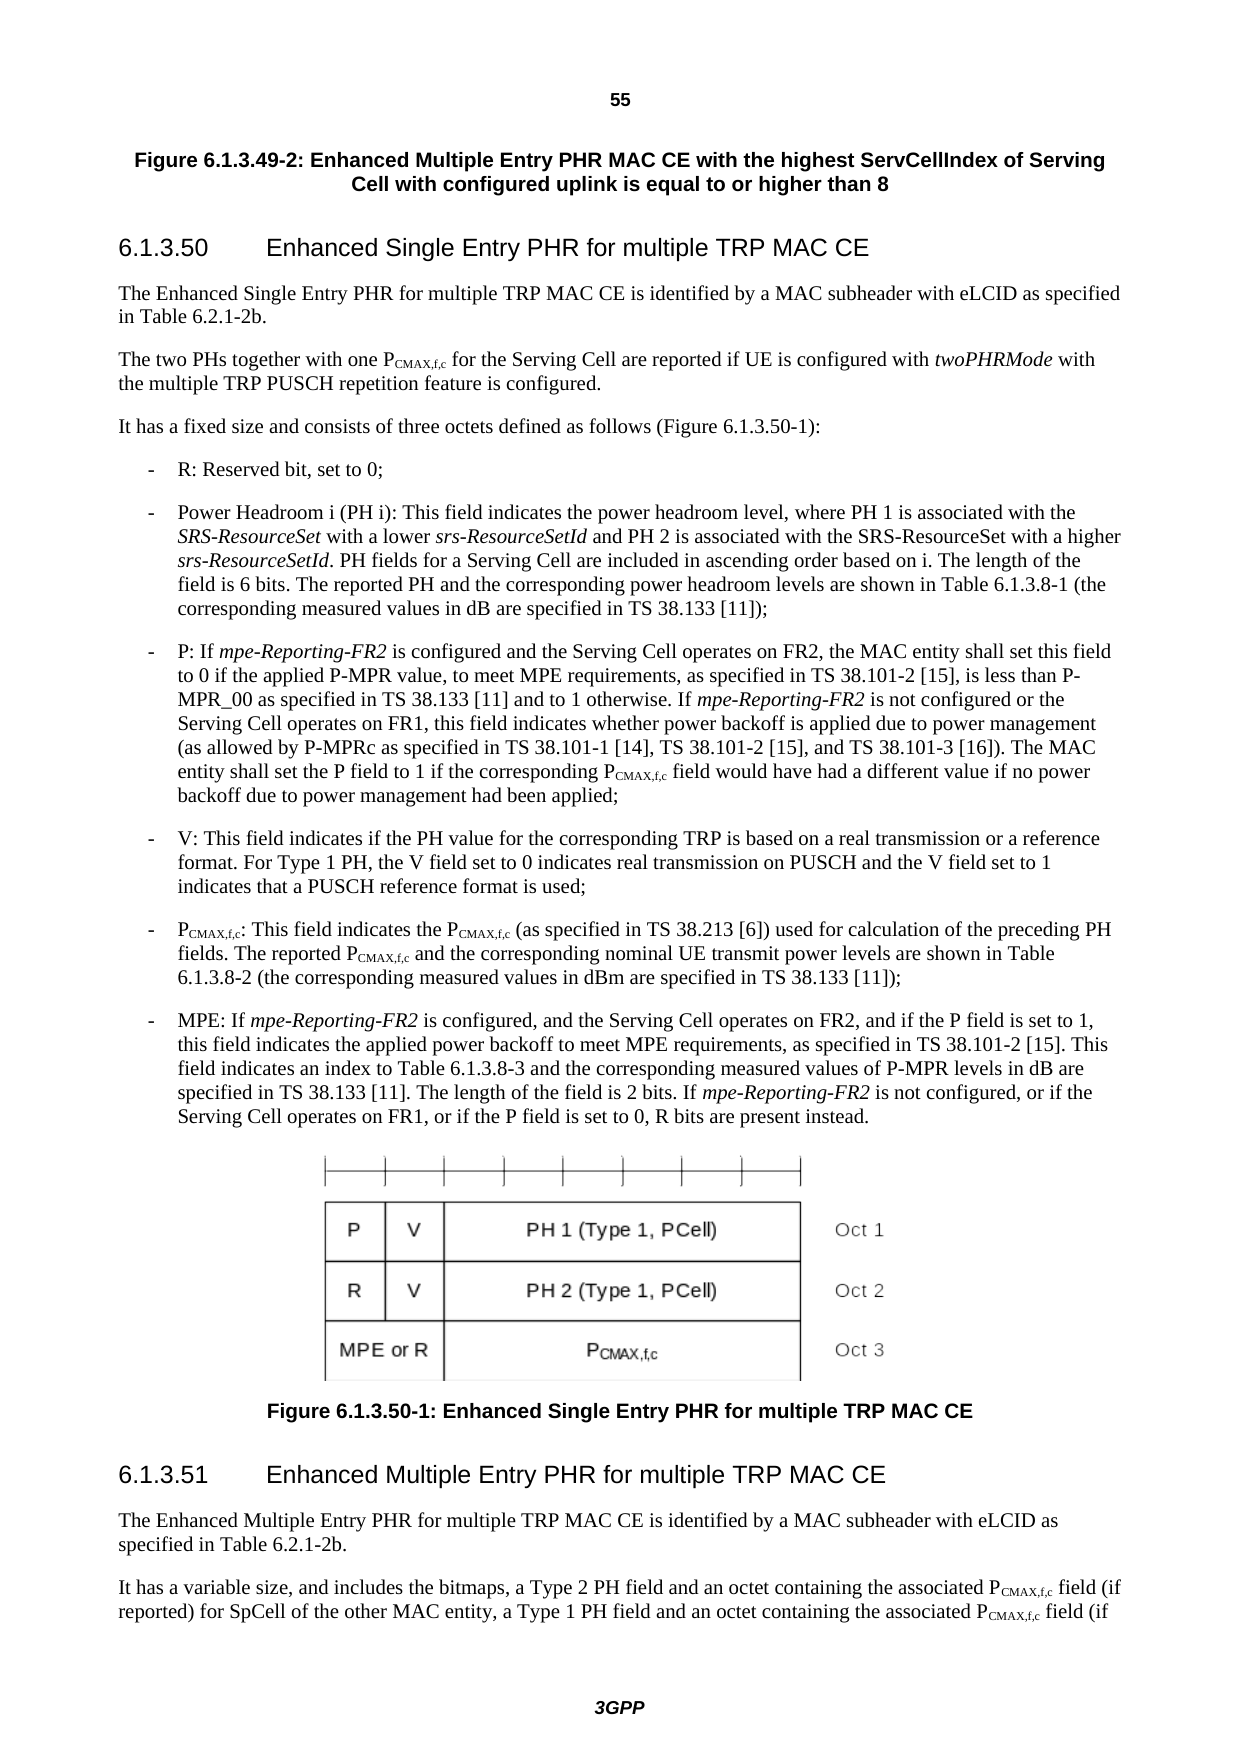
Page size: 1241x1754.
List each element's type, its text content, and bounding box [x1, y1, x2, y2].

text - P: If mpe-Reporting-FR2 is configured and the Serving Cell operates on FR2, the MAC entity shall set this field to 0 if the applied P-MPR value, to meet MPE requirements, as specified in TS 38.101-2 [15], is less than P-MPR_00 as specified in TS 38.133 [11] and to 1 otherwise. If mpe-Reporting-FR2 is not configured or the Serving Cell operates on FR1, this field indicates whether power backoff is applied due to power management (as allowed by P-MPRc as specified in TS 38.101-1 [14], TS 38.101-2 [15], and TS 38.101-3 [16]). The MAC entity shall set the P field to 1 if the corresponding PCMAX,f,c field would have had a different value if no power backoff due to power management had been applied; [148, 639, 1122, 807]
text The Enhanced Multiple Entry PHR for multiple TRP MAC CE is identified by a MAC subheader with eLCID as specified in Table 6.2.1-2b. [118, 1508, 1122, 1556]
text Figure 6.1.3.50-1: Enhanced Single Entry PHR for multiple TRP MAC CE [118, 1399, 1122, 1423]
text - MPE: If mpe-Reporting-FR2 is configured, and the Serving Cell operates on FR2, and if the P field is set to 1, this field indicates the applied power backoff to meet MPE requirements, as specified in TS 38.101-2 [15]. This field indicates an index to Table 6.1.3.8-3 and the corresponding measured values of P-MPR levels in dB are specified in TS 38.133 [11]. The length of the field is 2 bits. If mpe-Reporting-FR2 is not configured, or if the Serving Cell operates on FR1, or if the P field is set to 0, R bits are present instead. [148, 1008, 1122, 1128]
subtitle 6.1.3.50 Enhanced Single Entry PHR for multiple TRP MAC CE [118, 233, 1122, 262]
text - R: Reserved bit, set to 0; [148, 457, 1122, 481]
text - Power Headroom i (PH i): This field indicates the power headroom level, where PH 1 is associated with the SRS-ResourceSet with a lower srs-ResourceSetId and PH 2 is associated with the SRS-ResourceSet with a higher srs-ResourceSetId. PH fields for a Serving Cell are included in ascending order based on i. The length of the field is 6 bits. The reported PH and the corresponding power headroom levels are shown in Table 6.1.3.8-1 (the corresponding measured values in dB are specified in TS 38.133 [11]); [148, 500, 1122, 620]
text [118, 1575, 1122, 1623]
text - PCMAX,f,c: This field indicates the PCMAX,f,c (as specified in TS 38.213 [6]) used for calculation of the preceding PH fields. The reported PCMAX,f,c and the corresponding nominal UE transmit power levels are shown in Table 6.1.3.8-2 (the corresponding measured values in dBm are specified in TS 38.133 [11]); [148, 917, 1122, 989]
text The two PHs together with one PCMAX,f,c for the Serving Cell are reported if UE is configured with twoPHRMode with the multiple TRP PUSCH repetition feature is configured. [118, 347, 1122, 395]
subtitle 6.1.3.51 Enhanced Multiple Entry PHR for multiple TRP MAC CE [118, 1461, 1122, 1489]
text It has a fixed size and consists of three octets defined as follows (Figure 6.1.3.50-1): [118, 414, 1122, 438]
text - V: This field indicates if the PH value for the corresponding TRP is based on a real transmission or a reference format. For Type 1 PH, the V field set to 0 indicates real transmission on PUSCH and the V field set to 1 indicates that a PUSCH reference format is used; [148, 826, 1122, 898]
text The Enhanced Single Entry PHR for multiple TRP MAC CE is identified by a MAC subheader with eLCID as specified in Table 6.2.1-2b. [118, 280, 1122, 328]
text Figure 6.1.3.49-2: Enhanced Multiple Entry PHR MAC CE with the highest ServCellIndex of Serving Cell with configured uplink is equal to or higher than 8 [118, 147, 1122, 195]
